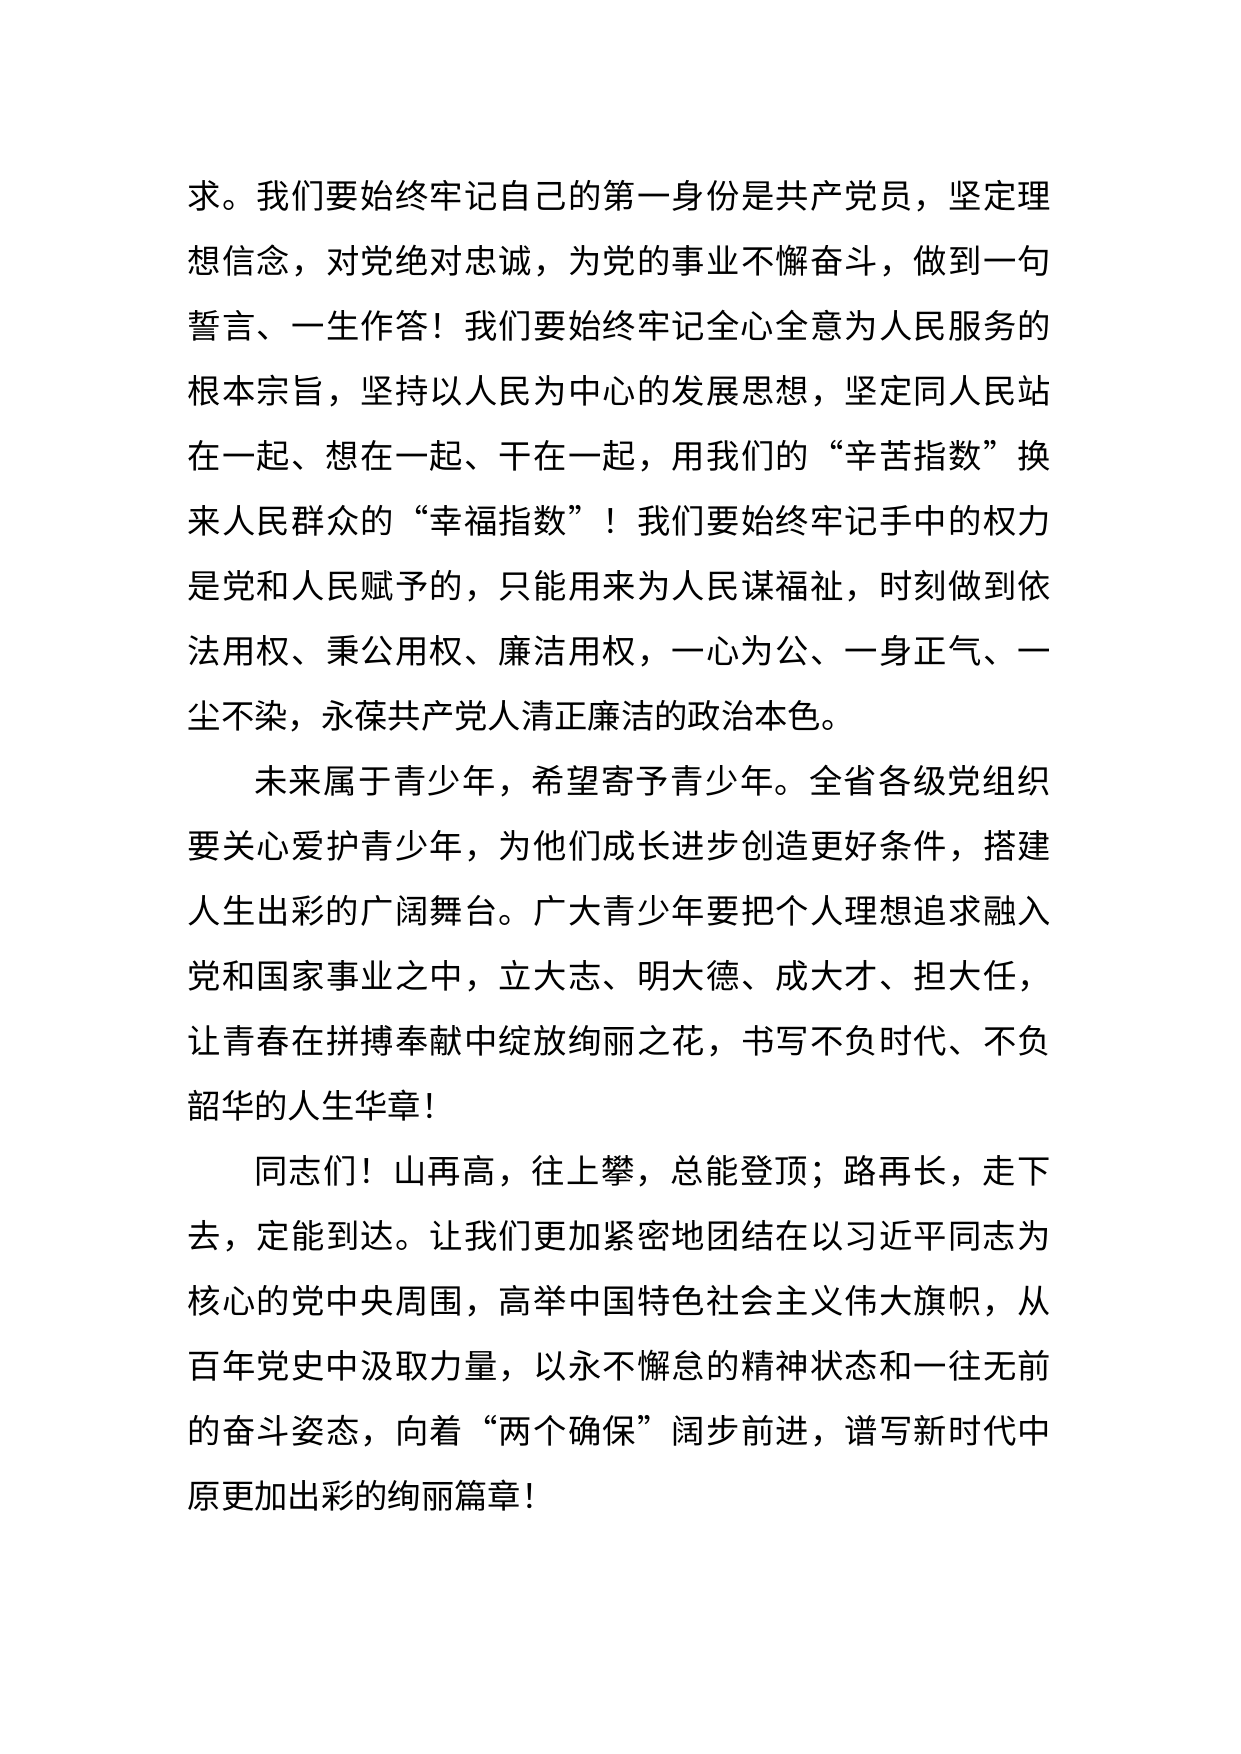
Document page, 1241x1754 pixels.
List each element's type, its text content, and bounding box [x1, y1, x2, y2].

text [187, 162, 1053, 747]
text 未来属于青少年，希望寄予青少年。全省各级党组织要关心爱护青少年，为他们成长进步创造更好条件，搭建人生出彩的广阔舞台。广大青少年要把个人理想追求融入党和国家事业之中，立大志、明大德、成大才、担大任，让青春在拼搏奉献中绽放绚丽之花，书写不负时代、不负韶华的人生华章！ [187, 747, 1053, 1137]
text 同志们！山再高，往上攀，总能登顶；路再长，走下去，定能到达。让我们更加紧密地团结在以习近平同志为核心的党中央周围，高举中国特色社会主义伟大旗帜，从百年党史中汲取力量，以永不懈怠的精神状态和一往无前的奋斗姿态，向着“两个确保”阔步前进，谱写新时代中原更加出彩的绚丽篇章！ [187, 1137, 1053, 1527]
